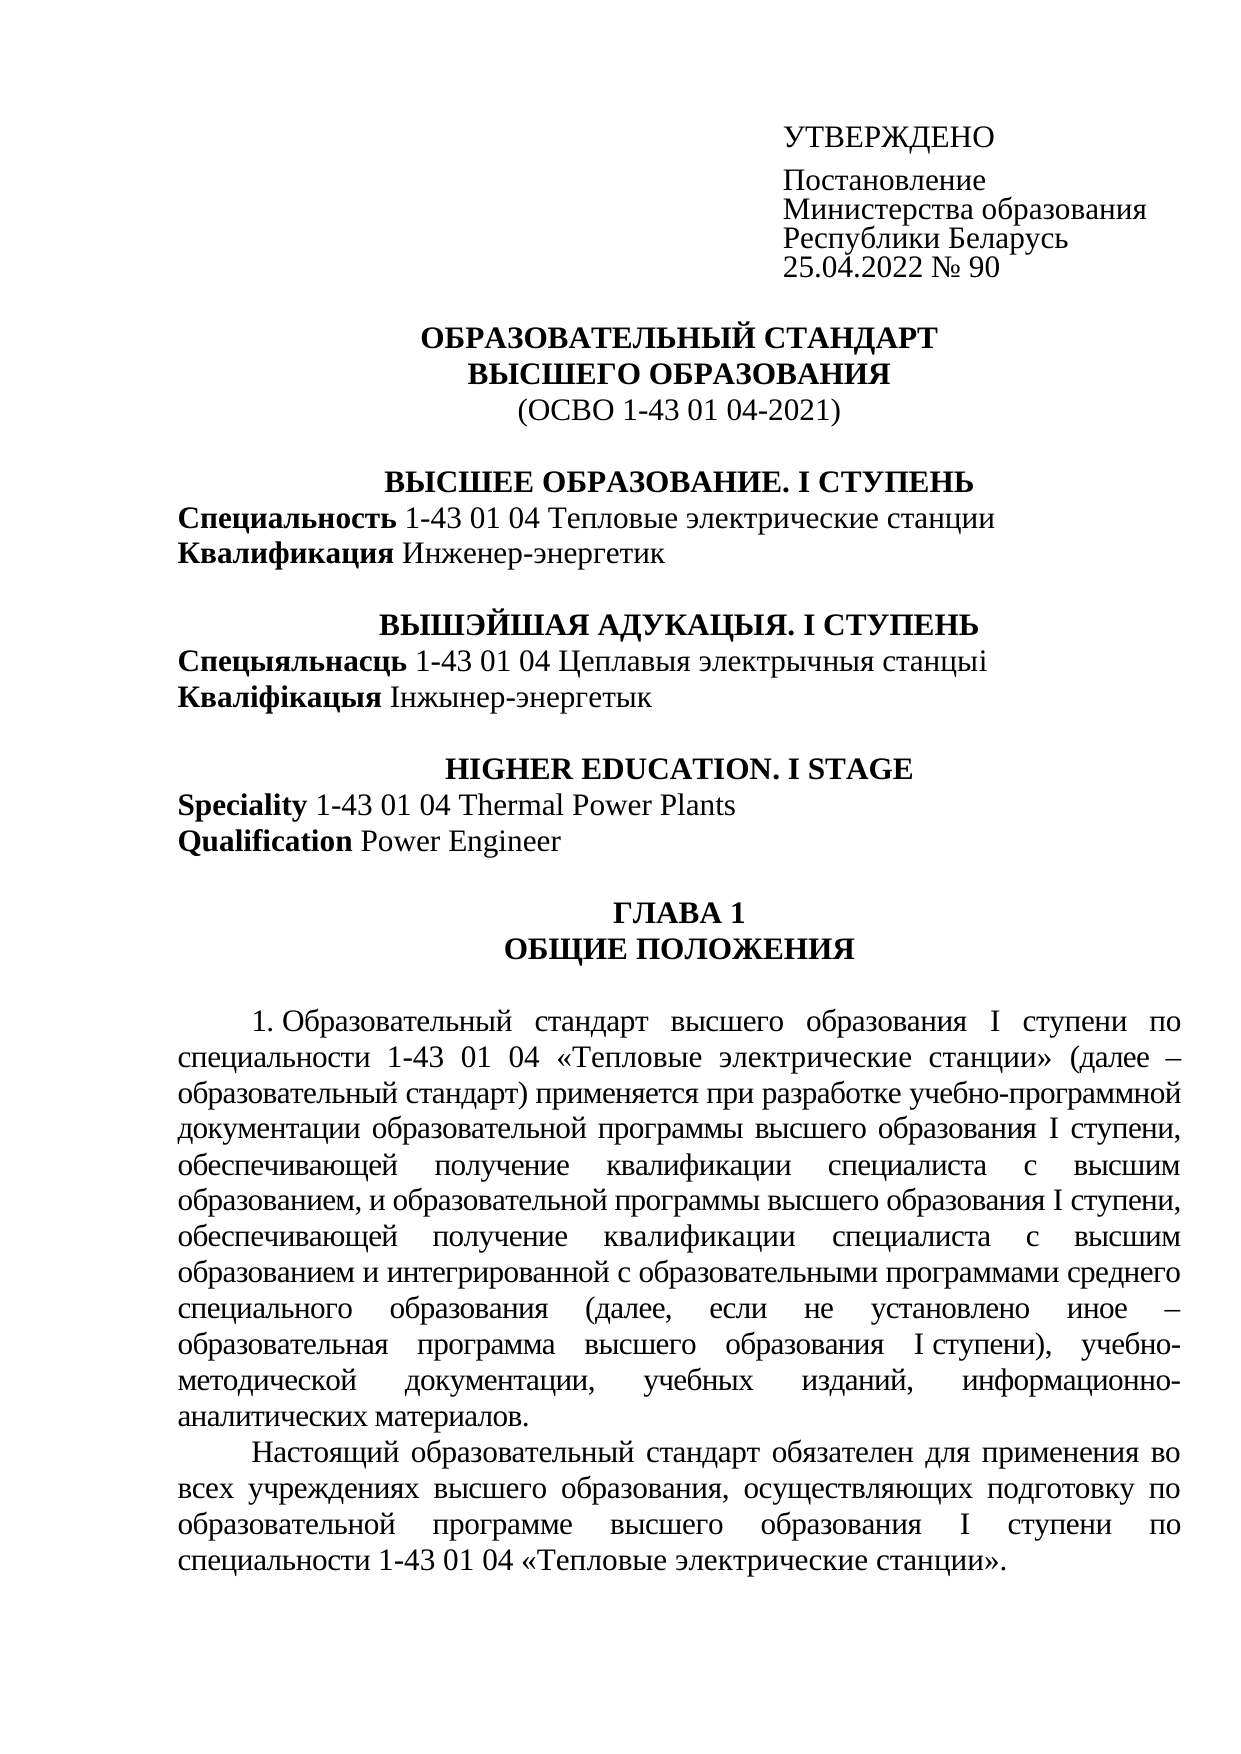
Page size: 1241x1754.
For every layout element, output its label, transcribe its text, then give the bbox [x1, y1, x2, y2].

text ОБРАЗОВАТЕЛЬНЫЙ СТАНДАРТ [177, 319, 1181, 355]
text Специальность 1-43 01 04 Тепловые электрические станции [177, 499, 1181, 535]
text ВЫСШЕГО ОБРАЗОВАНИя [177, 355, 1181, 391]
text Кваліфікацыя Iнжынер-энергетык [177, 678, 1181, 714]
text ГЛАВА 1 [177, 894, 1181, 930]
text HIGHER EDUCATION. I STAGE [177, 750, 1181, 786]
text ВЫШЭЙШАЯ АДУКАЦЫЯ. I СТУПЕНЬ [177, 607, 1181, 643]
text Квалификация Инженер-энергетик [177, 535, 1181, 571]
text 25.04.2022 № 90 [783, 254, 1181, 283]
text ОБЩИЕ ПОЛОЖЕНИЯ [177, 930, 1181, 966]
text Speciality 1-43 01 04 Thermal Power Plants [177, 786, 1181, 822]
text Настоящий образовательный стандарт обязателен для применения во всех учреждениях высшего образования, осуществляющих подготовку по образовательной программе высшего образования I ступени по специальности 1-43 01 04 «Тепловые электрические станции». [177, 1433, 1181, 1577]
text Qualification Power Engineer [177, 822, 1181, 858]
text Постановление Министерства образования [783, 167, 1181, 225]
text 1. Образовательный стандарт высшего образования I ступени по специальности 1-43 01 04 «Тепловые электрические станции» (далее – образовательный стандарт) применяется при разработке учебно-программной документации образовательной программы высшего образования I ступени, обеспечивающей получение квалификации специалиста с высшим образованием, и образовательной программы высшего образования I ступени, обеспечивающей получение квалификации специалиста с высшим образованием и интегрированной с образовательными программами среднего специального образования (далее, если не установлено иное – образовательная программа высшего образования I ступени), учебно-методической документации, учебных изданий, информационно-аналитических материалов. [177, 1002, 1181, 1433]
text Республики Беларусь [783, 225, 1181, 254]
text Спецыяльнасць 1-43 01 04 Цеплавыя электрычныя станцыi [177, 643, 1181, 678]
text (ОСВО 1-43 01 04-2021) [177, 391, 1181, 427]
text УТВЕРЖДЕНО [783, 118, 1181, 154]
text ВЫСШЕЕ ОБРАЗОВАНИЕ. I СТУПЕНЬ [177, 463, 1181, 499]
